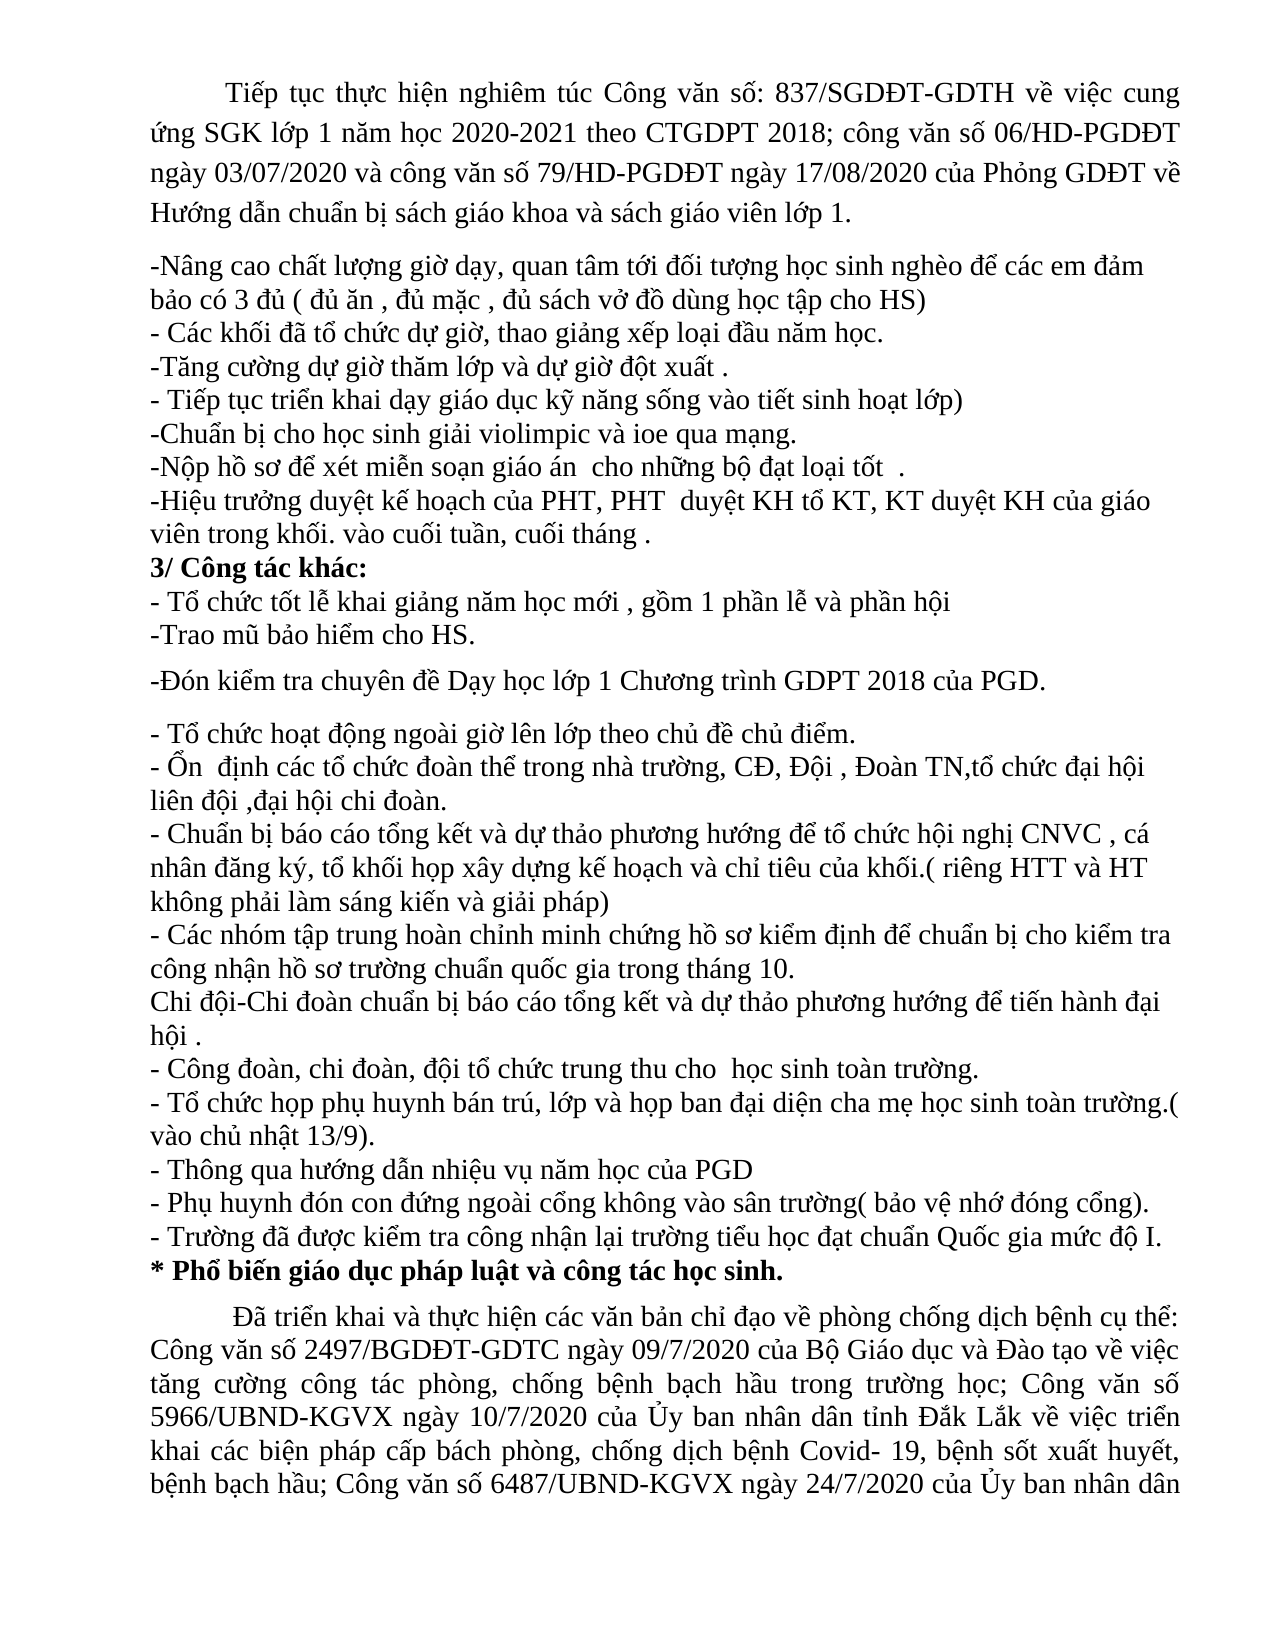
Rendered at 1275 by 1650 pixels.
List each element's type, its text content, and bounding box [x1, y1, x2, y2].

text - Ổn định các tổ chức đoàn thể trong nhà trường, CĐ, Đội , Đoàn TN,tổ chức đại hội liên đội ,đại hội chi đoàn. [150, 749, 1181, 817]
text -Đón kiểm tra chuyên đề Dạy học lớp 1 Chương trình GDPT 2018 của PGD. [150, 663, 1181, 697]
text -Hiệu trưởng duyệt kế hoạch của PHT, PHT duyệt KH tổ KT, KT duyệt KH của giáo viên trong khối. vào cuối tuần, cuối tháng . [150, 483, 1181, 550]
text * Phổ biến giáo dục pháp luật và công tác học sinh. [150, 1253, 1181, 1286]
text -Tăng cường dự giờ thăm lớp và dự giờ đột xuất . [150, 349, 1181, 382]
text 3/ Công tác khác: [150, 550, 1181, 584]
text - Tổ chức tốt lễ khai giảng năm học mới , gồm 1 phần lễ và phần hội [150, 584, 1181, 617]
text Chi đội-Chi đoàn chuẩn bị báo cáo tổng kết và dự thảo phương hướng để tiến hành đại hội . [150, 984, 1181, 1051]
text -Chuẩn bị cho học sinh giải violimpic và ioe qua mạng. [150, 416, 1181, 449]
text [150, 1299, 1181, 1500]
text - Các khối đã tổ chức dự giờ, thao giảng xếp loại đầu năm học. [150, 315, 1181, 349]
text - Chuẩn bị báo cáo tổng kết và dự thảo phương hướng để tổ chức hội nghị CNVC , cá nhân đăng ký, tổ khối họp xây dựng kế hoạch và chỉ tiêu của khối.( riêng HTT và HT không phải làm sáng kiến và giải pháp) [150, 817, 1181, 917]
text Tiếp tục thực hiện nghiêm túc Công văn số: 837/SGDĐT-GDTH về việc cung ứng SGK lớp 1 năm học 2020-2021 theo CTGDPT 2018; công văn số 06/HD-PGDĐT ngày 03/07/2020 và công văn số 79/HD-PGDĐT ngày 17/08/2020 của Phỏng GDĐT về Hướng dẫn chuẩn bị sách giáo khoa và sách giáo viên lớp 1. [150, 75, 1181, 229]
text - Trường đã được kiểm tra công nhận lại trường tiểu học đạt chuẩn Quốc gia mức độ I. [150, 1219, 1181, 1253]
text -Nộp hồ sơ để xét miễn soạn giáo án cho những bộ đạt loại tốt . [150, 449, 1181, 483]
text - Công đoàn, chi đoàn, đội tổ chức trung thu cho học sinh toàn trường. [150, 1051, 1181, 1085]
text - Tổ chức họp phụ huynh bán trú, lớp và họp ban đại diện cha mẹ học sinh toàn trường.( vào chủ nhật 13/9). [150, 1085, 1181, 1152]
text - Phụ huynh đón con đứng ngoài cổng không vào sân trường( bảo vệ nhớ đóng cổng). [150, 1186, 1181, 1219]
text - Tiếp tục triển khai dạy giáo dục kỹ năng sống vào tiết sinh hoạt lớp) [150, 382, 1181, 416]
text -Trao mũ bảo hiểm cho HS. [150, 617, 1181, 651]
text - Tổ chức hoạt động ngoài giờ lên lớp theo chủ đề chủ điểm. [150, 716, 1181, 749]
text -Nâng cao chất lượng giờ dạy, quan tâm tới đối tượng học sinh nghèo để các em đảm bảo có 3 đủ ( đủ ăn , đủ mặc , đủ sách vở đồ dùng học tập cho HS) [150, 248, 1181, 315]
text - Các nhóm tập trung hoàn chỉnh minh chứng hồ sơ kiểm định để chuẩn bị cho kiểm tra công nhận hồ sơ trường chuẩn quốc gia trong tháng 10. [150, 917, 1181, 984]
text - Thông qua hướng dẫn nhiệu vụ năm học của PGD [150, 1152, 1181, 1186]
